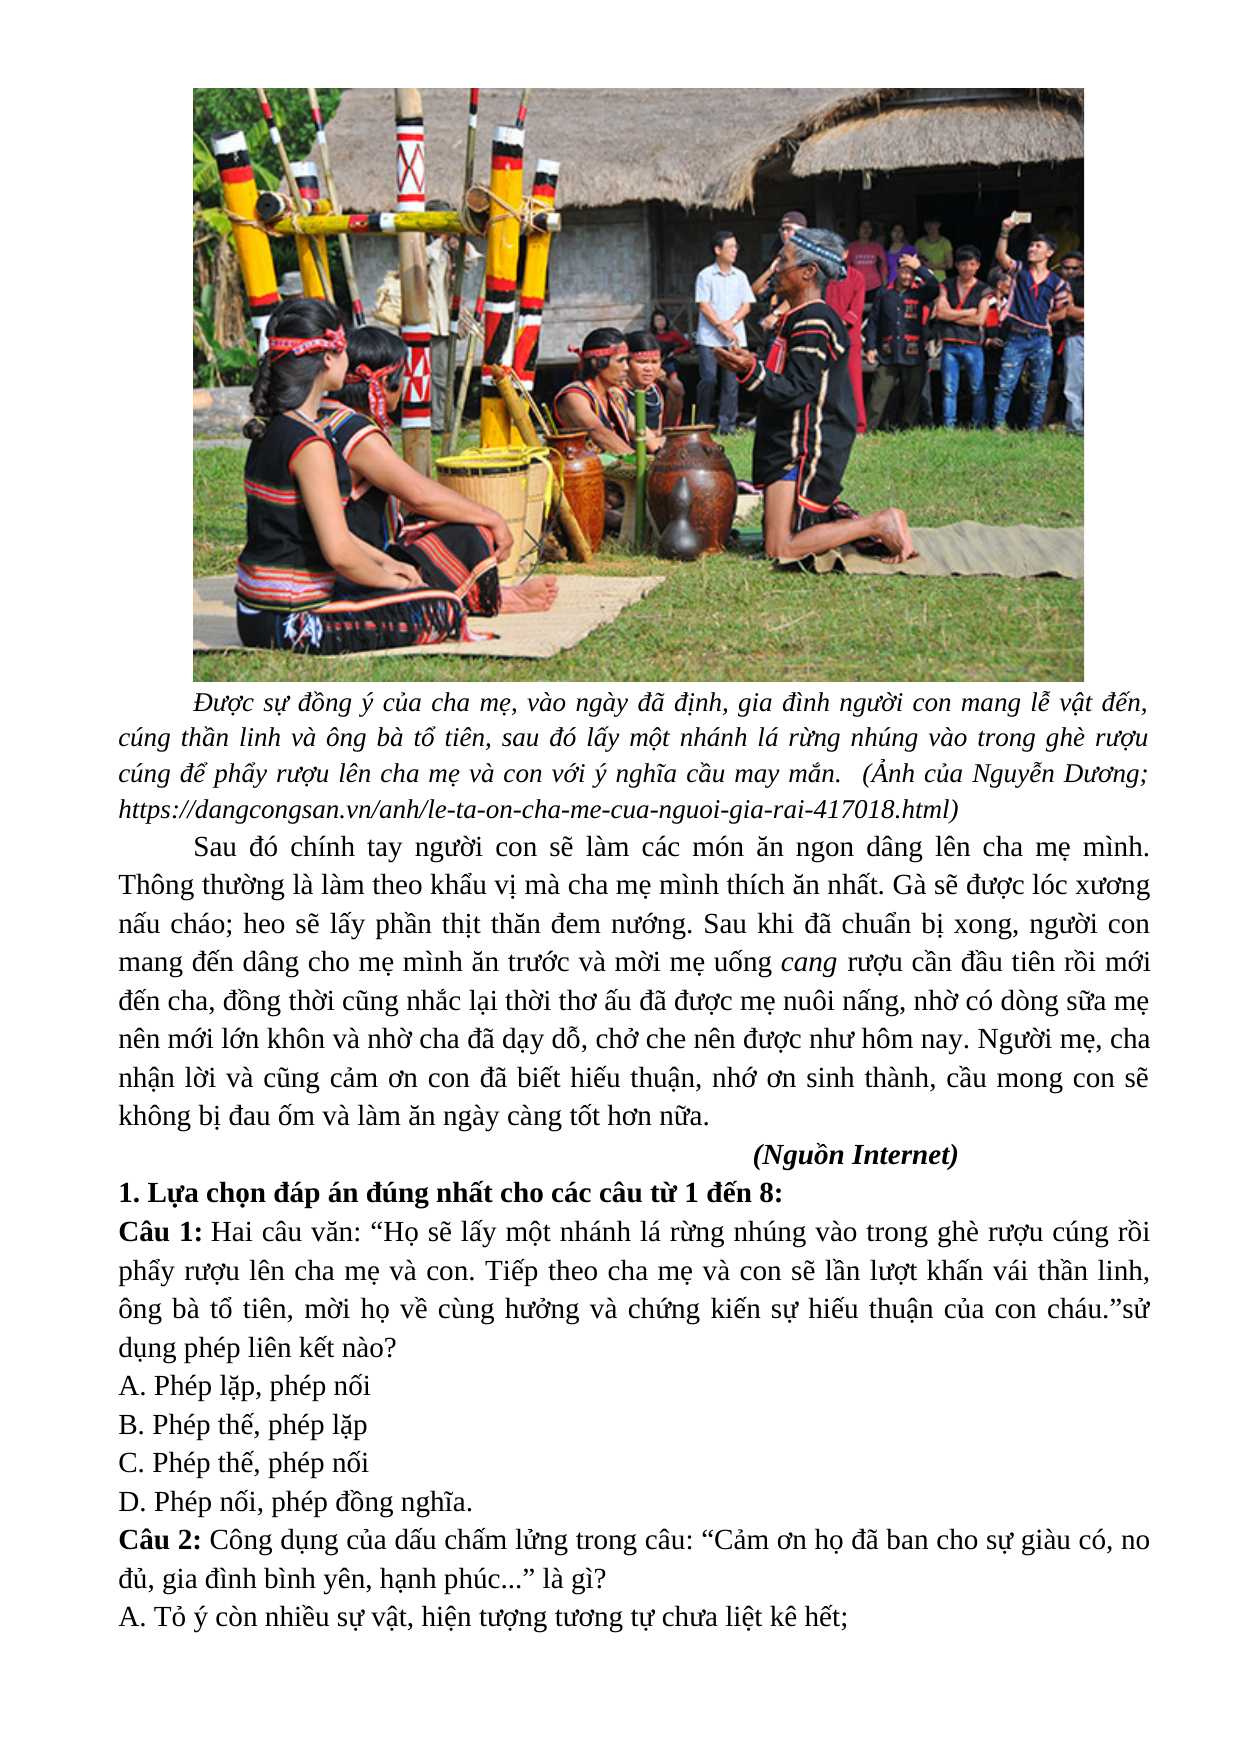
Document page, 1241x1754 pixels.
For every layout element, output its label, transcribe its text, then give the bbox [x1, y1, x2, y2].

text A. Tỏ ý còn nhiều sự vật, hiện tượng tương tự chưa liệt kê hết; [118, 1599, 1152, 1633]
text D. Phép nối, phép đồng nghĩa. [118, 1484, 1152, 1517]
text A. Phép lặp, phép nối [118, 1368, 1152, 1402]
text B. Phép thế, phép lặp [118, 1407, 1152, 1440]
text Sau đó chính tay người con sẽ làm các món ăn ngon dâng lên cha mẹ mình. Thông thường là làm theo khẩu vị mà cha mẹ mình thích ăn nhất. Gà sẽ được lóc xương nấu cháo; heo sẽ lấy phần thịt thăn đem nướng. Sau khi đã chuẩn bị xong, người con mang đến dâng cho mẹ mình ăn trước và mời mẹ uống cang rượu cần đầu tiên rồi mới đến cha, đồng thời cũng nhắc lại thời thơ ấu đã được mẹ nuôi nấng, nhờ có dòng sữa mẹ nên mới lớn khôn và nhờ cha đã dạy dỗ, chở che nên được như hôm nay. Người mẹ, cha nhận lời và cũng cảm ơn con đã biết hiếu thuận, nhớ ơn sinh thành, cầu mong con sẽ không bị đau ốm và làm ăn ngày càng tốt hơn nữa. [118, 829, 1152, 1132]
text Câu 1: Hai câu văn: “Họ sẽ lấy một nhánh lá rừng nhúng vào trong ghè rượu cúng rồi phẩy rượu lên cha mẹ và con. Tiếp theo cha mẹ và con sẽ lần lượt khấn vái thần linh, ông bà tổ tiên, mời họ về cùng hưởng và chứng kiến sự hiếu thuận của con cháu.”sử dụng phép liên kết nào? [118, 1214, 1152, 1363]
text Câu 2: Công dụng của dấu chấm lửng trong câu: “Cảm ơn họ đã ban cho sự giàu có, no đủ, gia đình bình yên, hạnh phúc...” là gì? [118, 1522, 1152, 1594]
text C. Phép thế, phép nối [118, 1445, 1152, 1479]
picture [193, 88, 1085, 682]
text 1. Lựa chọn đáp án đúng nhất cho các câu từ 1 đến 8: [118, 1176, 1152, 1209]
text (Nguồn Internet) [118, 1137, 1152, 1171]
text Được sự đồng ý của cha mẹ, vào ngày đã định, gia đình người con mang lễ vật đến, cúng thần linh và ông bà tổ tiên, sau đó lấy một nhánh lá rừng nhúng vào trong ghè rượu cúng để phẩy rượu lên cha mẹ và con với ý nghĩa cầu may mắn. (Ảnh của Nguyễn Dương; https://dangcongsan.vn/anh/le-ta-on-cha-me-cua-nguoi-gia-rai-417018.html) [118, 686, 1152, 824]
